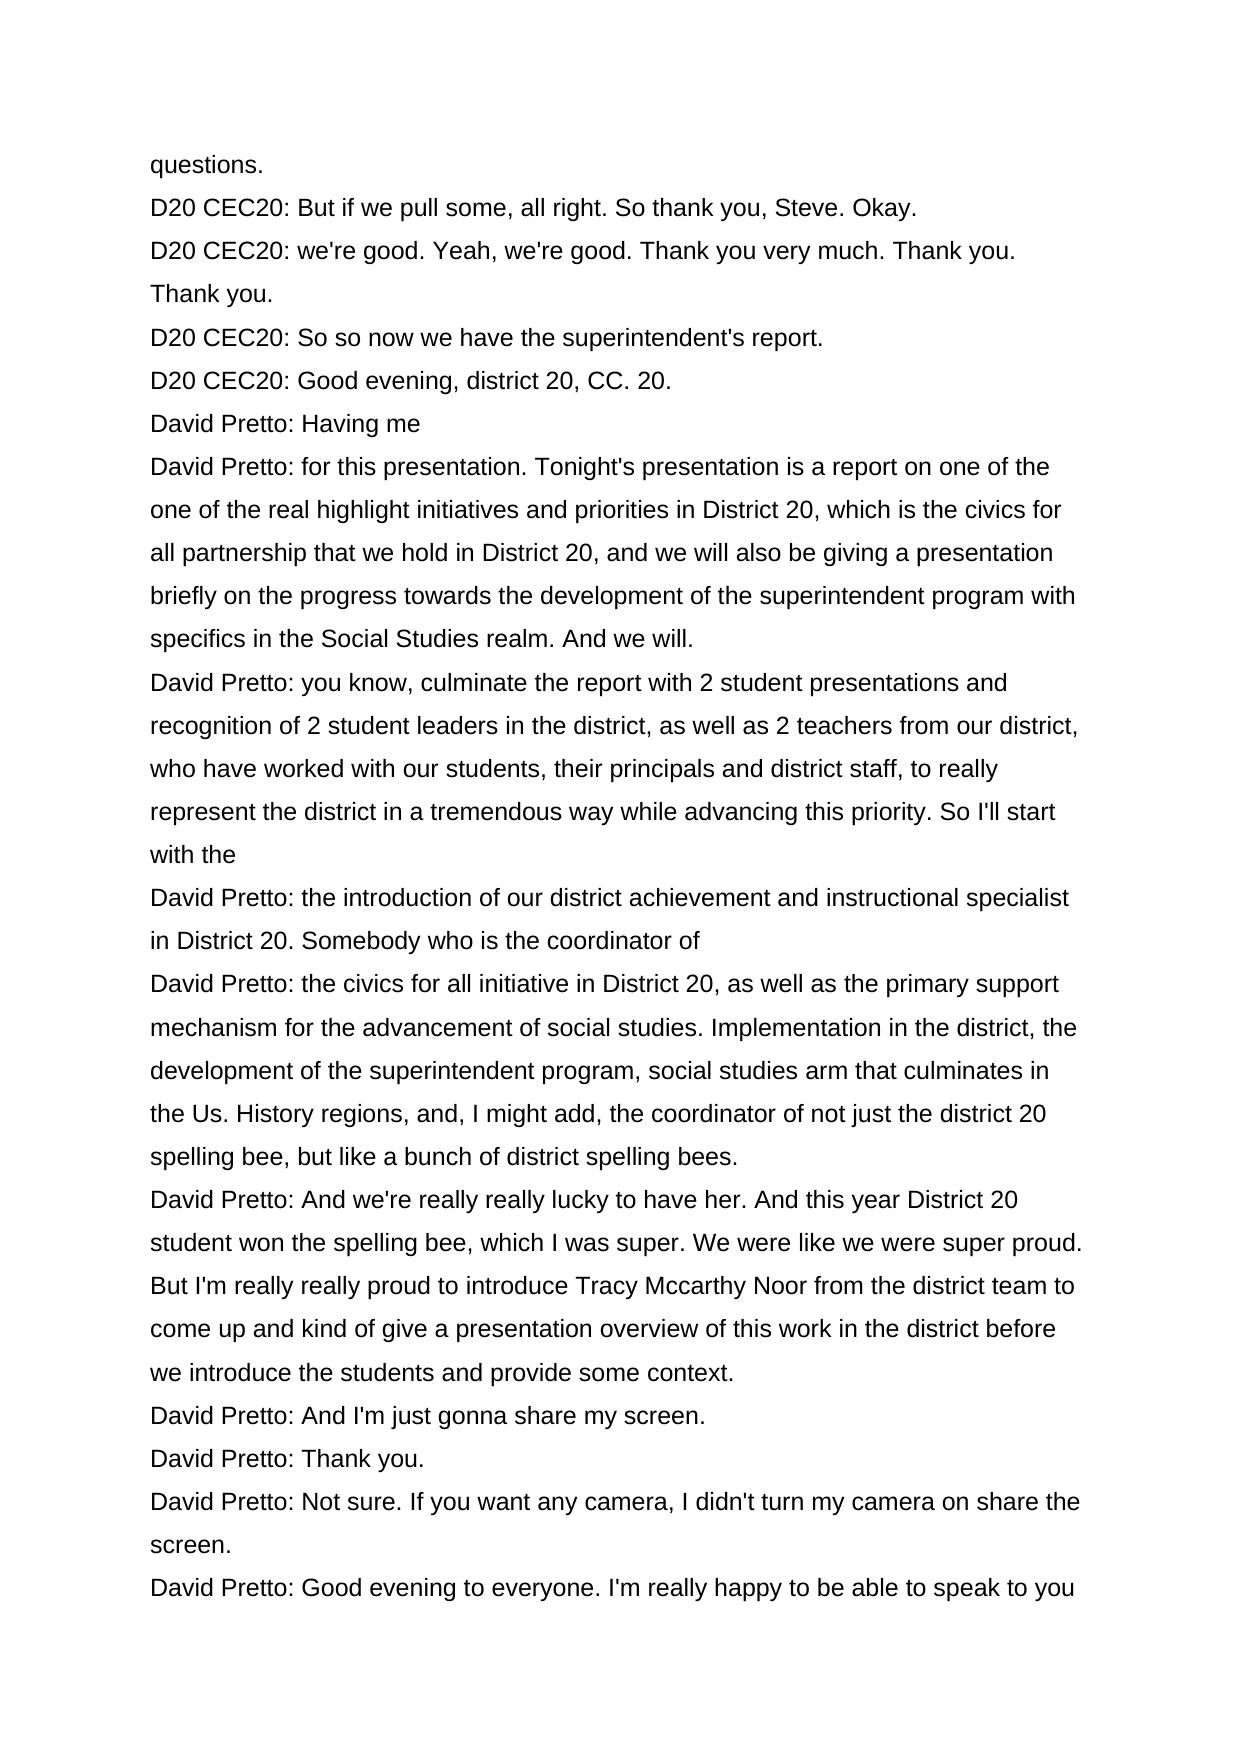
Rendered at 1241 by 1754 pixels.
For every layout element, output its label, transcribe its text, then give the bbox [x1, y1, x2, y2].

text David Pretto: for this presentation. Tonight's presentation is a report on one of the one of the real highlight initiatives and priorities in District 20, which is the civics for all partnership that we hold in District 20, and we will also be giving a presentation briefly on the progress towards the development of the superintendent program with specifics in the Social Studies realm. And we will. [150, 452, 1090, 653]
text David Pretto: And I'm just gonna share my screen. [150, 1401, 1090, 1429]
text David Pretto: the civics for all initiative in District 20, as well as the primary support mechanism for the advancement of social studies. Implementation in the district, the development of the superintendent program, social studies arm that culminates in the Us. History regions, and, I might add, the coordinator of not just the district 20 spelling bee, but like a bunch of district spelling bees. [150, 969, 1090, 1171]
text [150, 150, 1090, 179]
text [150, 1573, 1090, 1602]
text David Pretto: Thank you. [150, 1444, 1090, 1472]
text David Pretto: Not sure. If you want any camera, I didn't turn my camera on share the screen. [150, 1487, 1090, 1559]
text D20 CEC20: So so now we have the superintendent's report. [150, 322, 1090, 351]
text D20 CEC20: Good evening, district 20, CC. 20. [150, 366, 1090, 394]
text D20 CEC20: But if we pull some, all right. So thank you, Steve. Okay. [150, 193, 1090, 222]
text D20 CEC20: we're good. Yeah, we're good. Thank you very much. Thank you. Thank you. [150, 236, 1090, 308]
text David Pretto: And we're really really lucky to have her. And this year District 20 student won the spelling bee, which I was super. We were like we were super proud. But I'm really really proud to introduce Tracy Mccarthy Noor from the district team to come up and kind of give a presentation overview of this work in the district before we introduce the students and provide some context. [150, 1185, 1090, 1386]
text David Pretto: you know, culminate the report with 2 student presentations and recognition of 2 student leaders in the district, as well as 2 teachers from our district, who have worked with our students, their principals and district staff, to really represent the district in a tremendous way while advancing this priority. So I'll start with the [150, 667, 1090, 869]
text David Pretto: the introduction of our district achievement and instructional specialist in District 20. Somebody who is the coordinator of [150, 883, 1090, 955]
text David Pretto: Having me [150, 409, 1090, 437]
